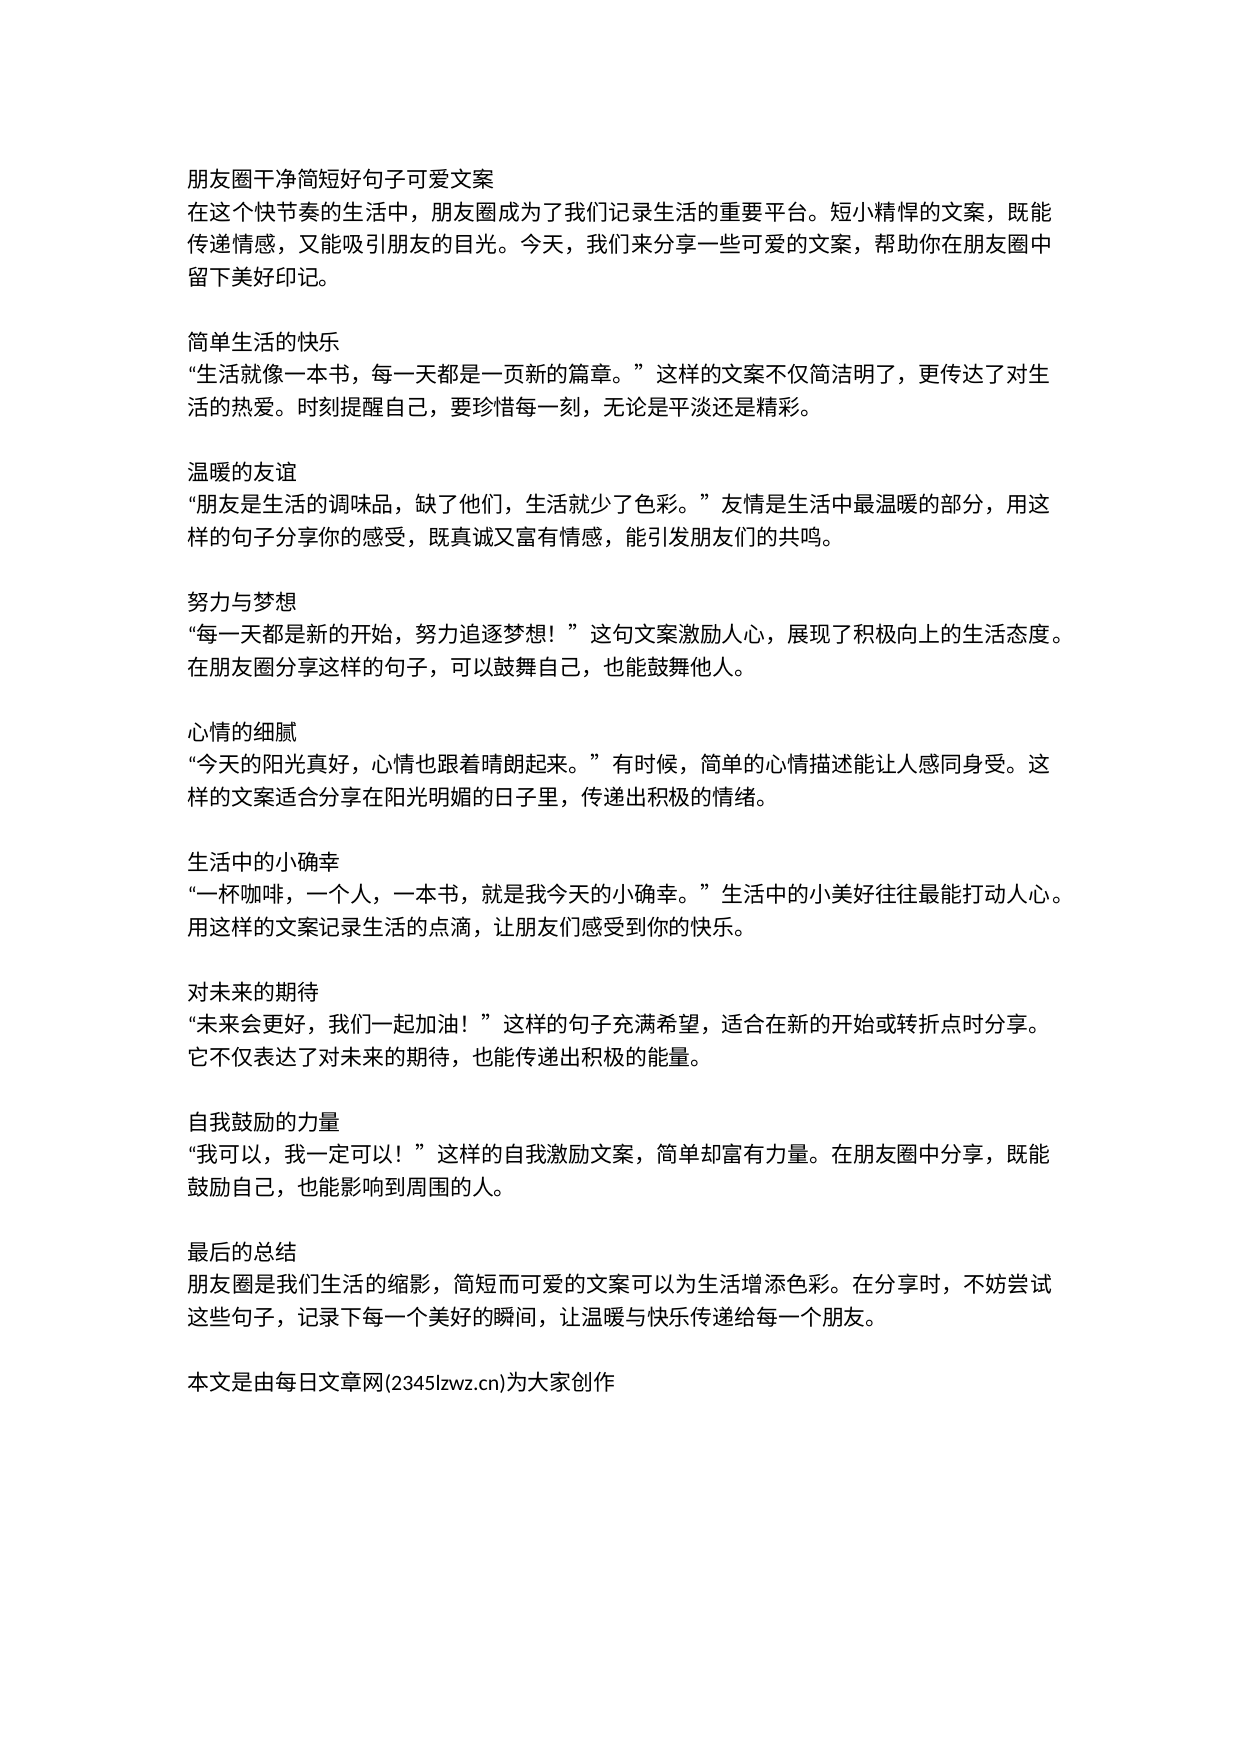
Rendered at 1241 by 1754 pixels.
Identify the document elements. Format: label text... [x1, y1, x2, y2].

text “我可以，我一定可以！”这样的自我激励文案，简单却富有力量。在朋友圈中分享，既能鼓励自己，也能影响到周围的人。 [187, 1137, 1053, 1202]
text 在这个快节奏的生活中，朋友圈成为了我们记录生活的重要平台。短小精悍的文案，既能传递情感，又能吸引朋友的目光。今天，我们来分享一些可爱的文案，帮助你在朋友圈中留下美好印记。 [187, 194, 1053, 292]
text 本文是由每日文章网(2345lzwz.cn)为大家创作 [187, 1364, 1053, 1397]
text 自我鼓励的力量 [187, 1104, 1053, 1137]
text 生活中的小确幸 [187, 844, 1053, 877]
text “朋友是生活的调味品，缺了他们，生活就少了色彩。”友情是生活中最温暖的部分，用这样的句子分享你的感受，既真诚又富有情感，能引发朋友们的共鸣。 [187, 487, 1053, 552]
text “生活就像一本书，每一天都是一页新的篇章。”这样的文案不仅简洁明了，更传达了对生活的热爱。时刻提醒自己，要珍惜每一刻，无论是平淡还是精彩。 [187, 357, 1053, 422]
text “每一天都是新的开始，努力追逐梦想！”这句文案激励人心，展现了积极向上的生活态度。在朋友圈分享这样的句子，可以鼓舞自己，也能鼓舞他人。 [187, 617, 1053, 682]
text 对未来的期待 [187, 974, 1053, 1007]
text 努力与梦想 [187, 584, 1053, 617]
text 心情的细腻 [187, 714, 1053, 747]
text 简单生活的快乐 [187, 324, 1053, 357]
text “一杯咖啡，一个人，一本书，就是我今天的小确幸。”生活中的小美好往往最能打动人心。用这样的文案记录生活的点滴，让朋友们感受到你的快乐。 [187, 877, 1053, 942]
text 朋友圈干净简短好句子可爱文案 [187, 162, 1053, 194]
text “今天的阳光真好，心情也跟着晴朗起来。”有时候，简单的心情描述能让人感同身受。这样的文案适合分享在阳光明媚的日子里，传递出积极的情绪。 [187, 747, 1053, 812]
text “未来会更好，我们一起加油！”这样的句子充满希望，适合在新的开始或转折点时分享。它不仅表达了对未来的期待，也能传递出积极的能量。 [187, 1007, 1053, 1072]
text 温暖的友谊 [187, 454, 1053, 487]
text 朋友圈是我们生活的缩影，简短而可爱的文案可以为生活增添色彩。在分享时，不妨尝试这些句子，记录下每一个美好的瞬间，让温暖与快乐传递给每一个朋友。 [187, 1267, 1053, 1332]
text 最后的总结 [187, 1234, 1053, 1267]
